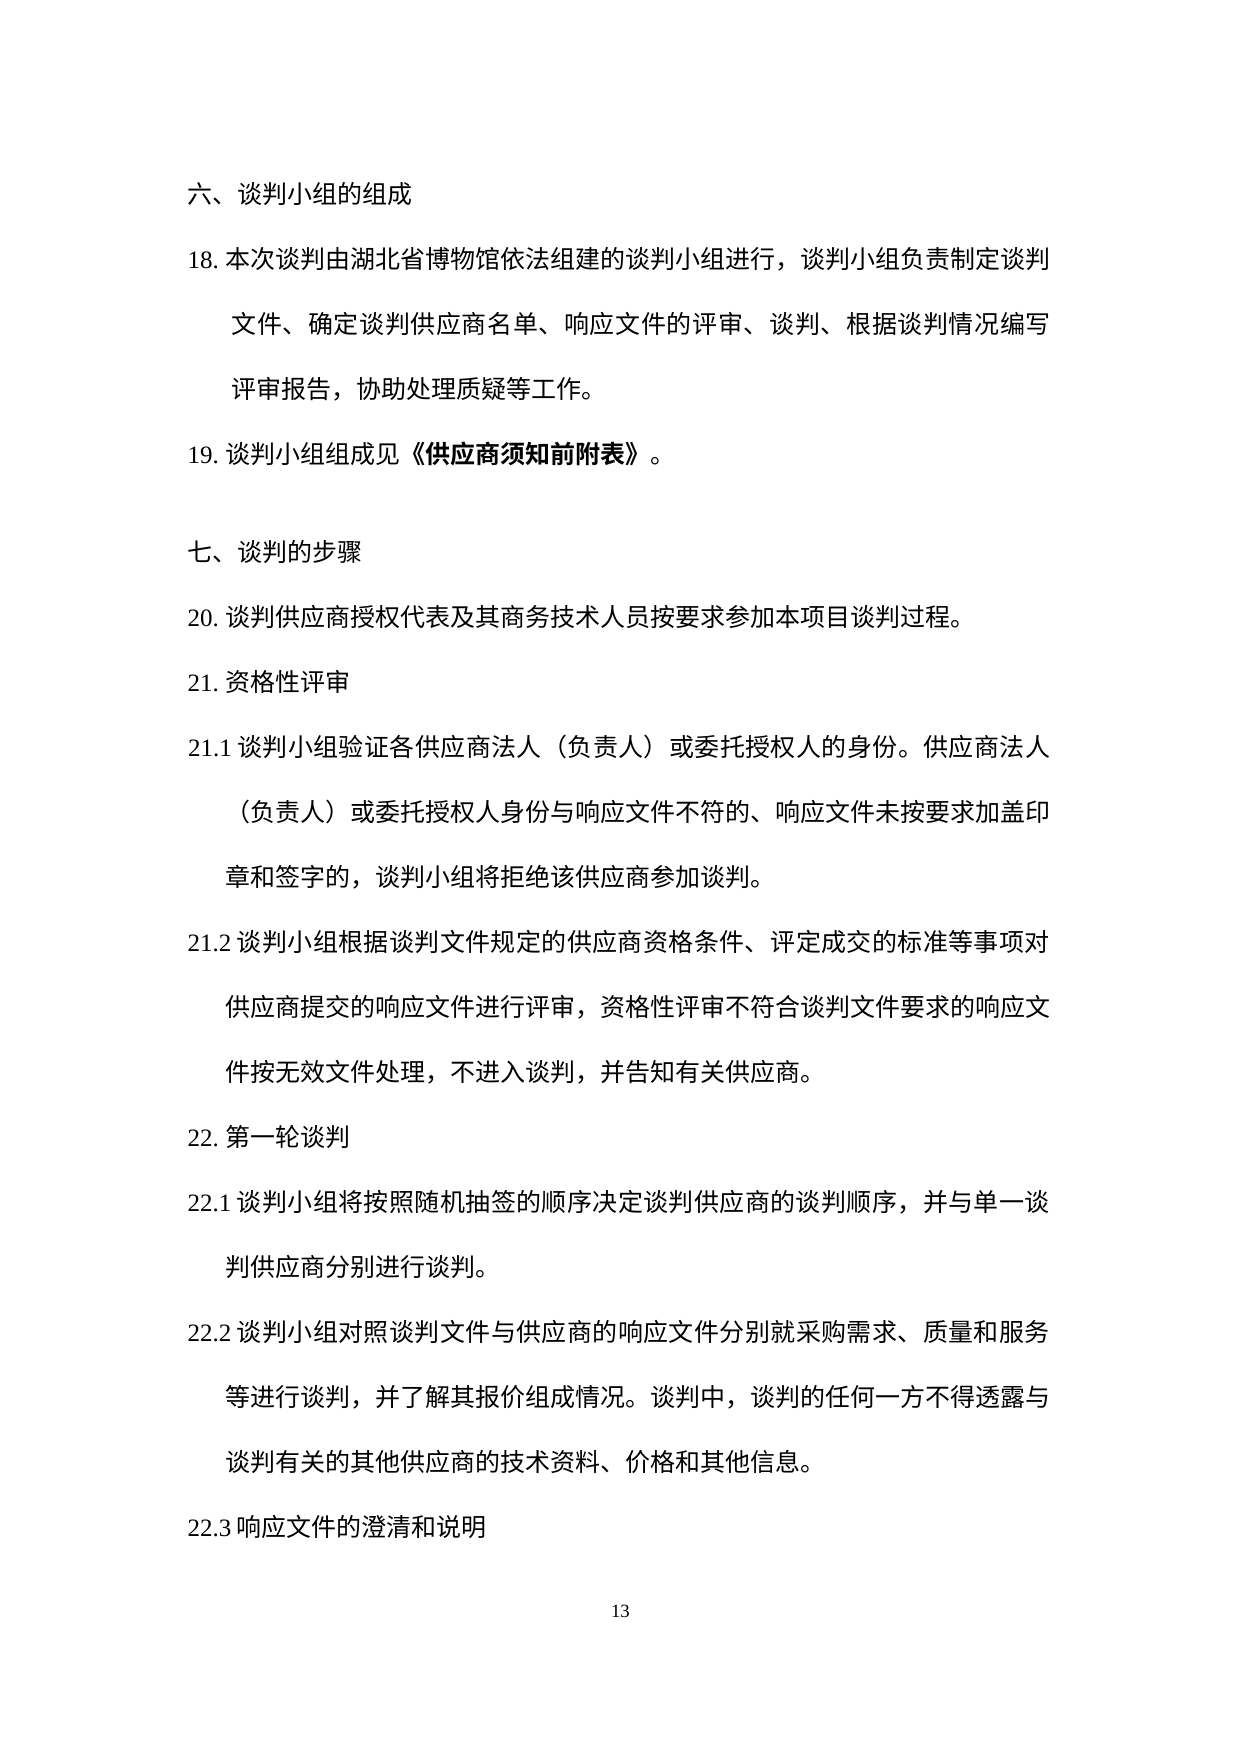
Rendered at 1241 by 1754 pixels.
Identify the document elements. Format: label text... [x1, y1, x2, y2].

text 19. 谈判小组组成见《供应商须知前附表》。 [187, 420, 1053, 485]
text 20. 谈判供应商授权代表及其商务技术人员按要求参加本项目谈判过程。 [187, 583, 1053, 648]
text 22.1谈判小组将按照随机抽签的顺序决定谈判供应商的谈判顺序，并与单一谈判供应商分别进行谈判。 [187, 1168, 1053, 1298]
text 六、谈判小组的组成 [187, 160, 1053, 225]
text 21.2谈判小组根据谈判文件规定的供应商资格条件、评定成交的标准等事项对供应商提交的响应文件进行评审，资格性评审不符合谈判文件要求的响应文件按无效文件处理，不进入谈判，并告知有关供应商。 [187, 908, 1053, 1103]
text 22.3响应文件的澄清和说明 [187, 1493, 1053, 1558]
text 22. 第一轮谈判 [187, 1103, 1053, 1168]
text 21.1谈判小组验证各供应商法人（负责人）或委托授权人的身份。供应商法人（负责人）或委托授权人身份与响应文件不符的、响应文件未按要求加盖印章和签字的，谈判小组将拒绝该供应商参加谈判。 [188, 713, 1053, 908]
text 18. 本次谈判由湖北省博物馆依法组建的谈判小组进行，谈判小组负责制定谈判文件、确定谈判供应商名单、响应文件的评审、谈判、根据谈判情况编写评审报告，协助处理质疑等工作。 [187, 225, 1053, 420]
text 22.2谈判小组对照谈判文件与供应商的响应文件分别就采购需求、质量和服务等进行谈判，并了解其报价组成情况。谈判中，谈判的任何一方不得透露与谈判有关的其他供应商的技术资料、价格和其他信息。 [187, 1298, 1053, 1493]
text 21. 资格性评审 [187, 648, 1053, 713]
text 七、谈判的步骤 [187, 518, 1053, 583]
